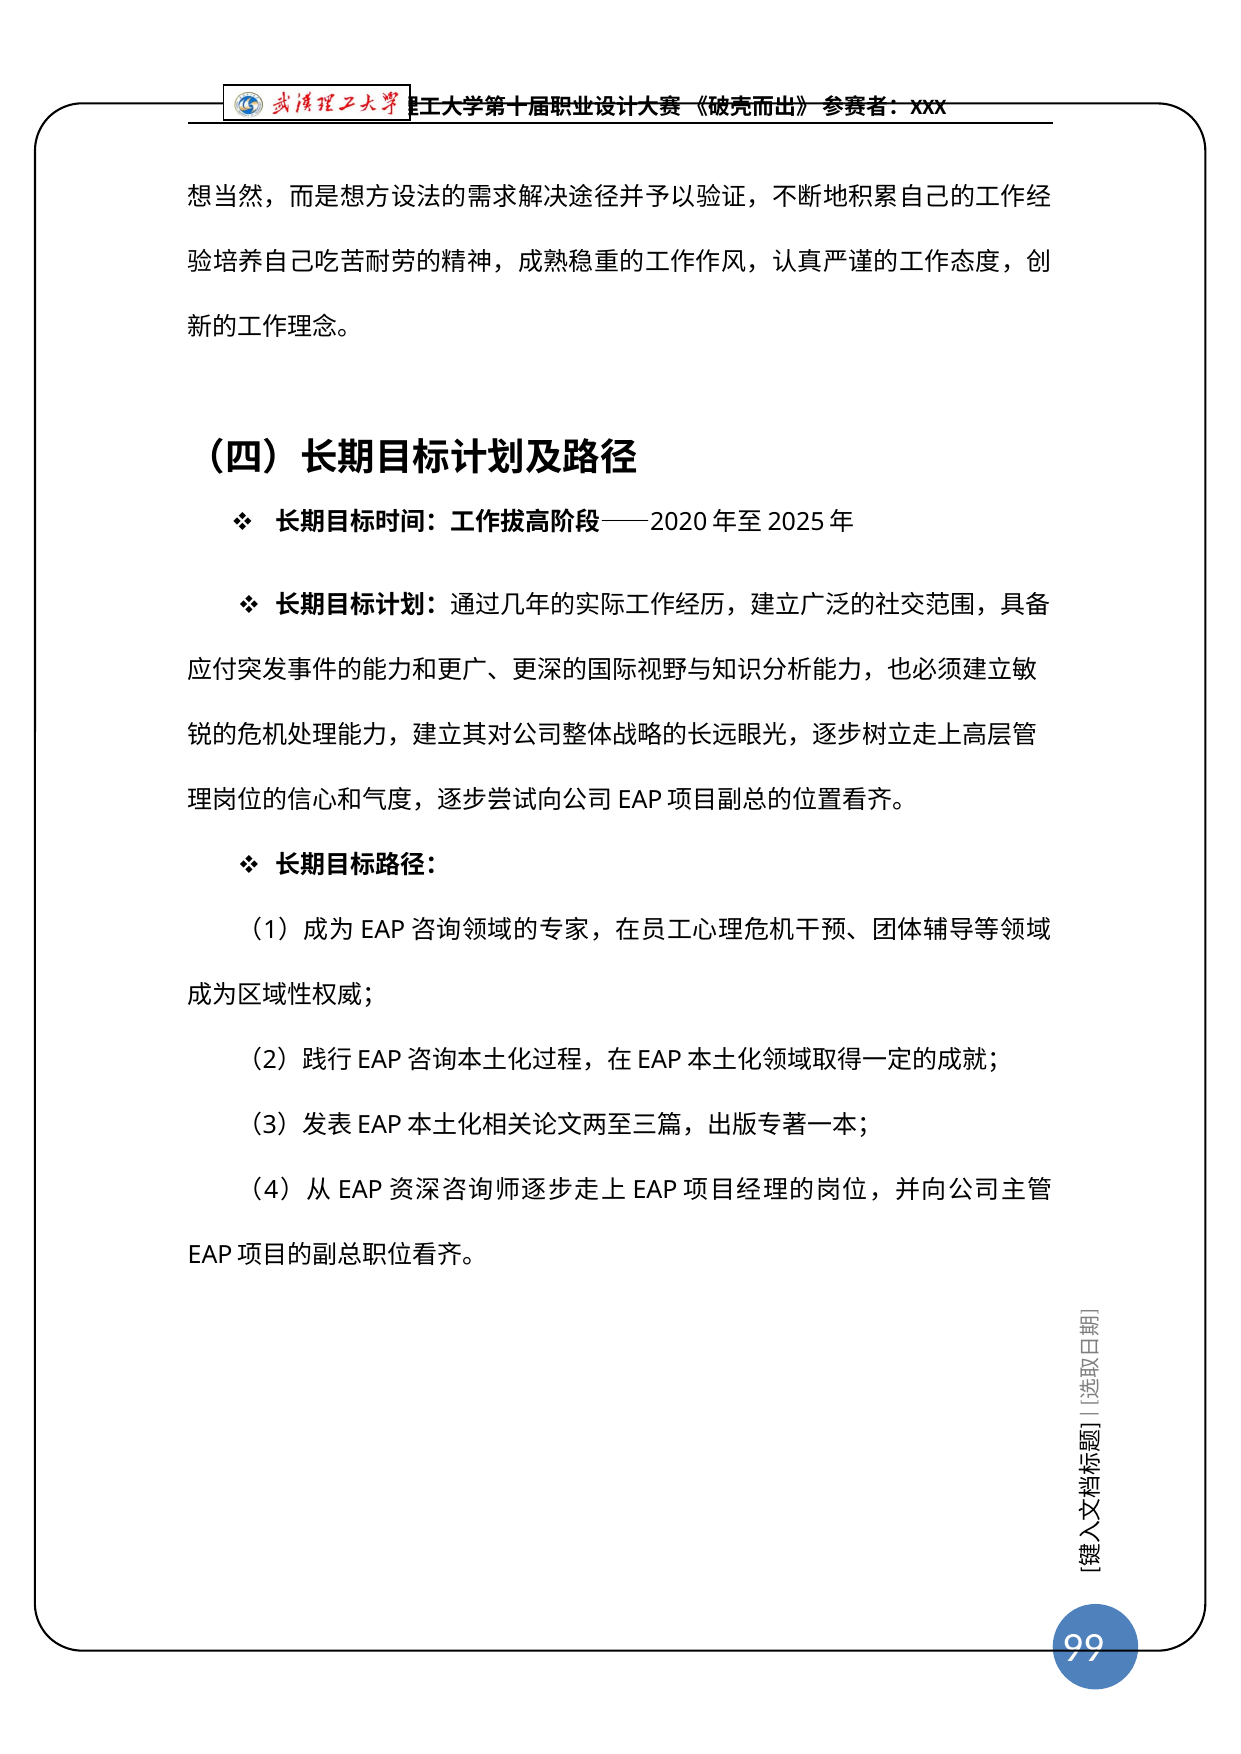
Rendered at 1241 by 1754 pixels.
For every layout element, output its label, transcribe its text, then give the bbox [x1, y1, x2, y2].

text （四）长期目标计划及路径 [187, 422, 1053, 487]
list 长期目标时间：工作拔高阶段——2020年至2025年 [187, 487, 1053, 552]
picture [224, 86, 409, 94]
list 长期目标计划：通过几年的实际工作经历，建立广泛的社交范围，具备应付突发事件的能力和更广、更深的国际视野与知识分析能力，也必须建立敏锐的危机处理能力，建立其对公司整体战略的长远眼光，逐步树立走上高层管理岗位的信心和气度，逐步尝试向公司EAP项目副总的位置看齐。 [187, 570, 1053, 830]
text （4）从EAP资深咨询师逐步走上EAP项目经理的岗位，并向公司主管EAP项目的副总职位看齐。 [187, 1155, 1053, 1285]
list 长期目标路径： [187, 830, 1053, 895]
text （1）成为EAP咨询领域的专家，在员工心理危机干预、团体辅导等领域成为区域性权威； [187, 895, 1053, 1025]
text （2）践行EAP咨询本土化过程，在EAP本土化领域取得一定的成就； [187, 1025, 1053, 1090]
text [187, 162, 1053, 357]
text （3）发表EAP本土化相关论文两至三篇，出版专著一本； [187, 1090, 1053, 1155]
